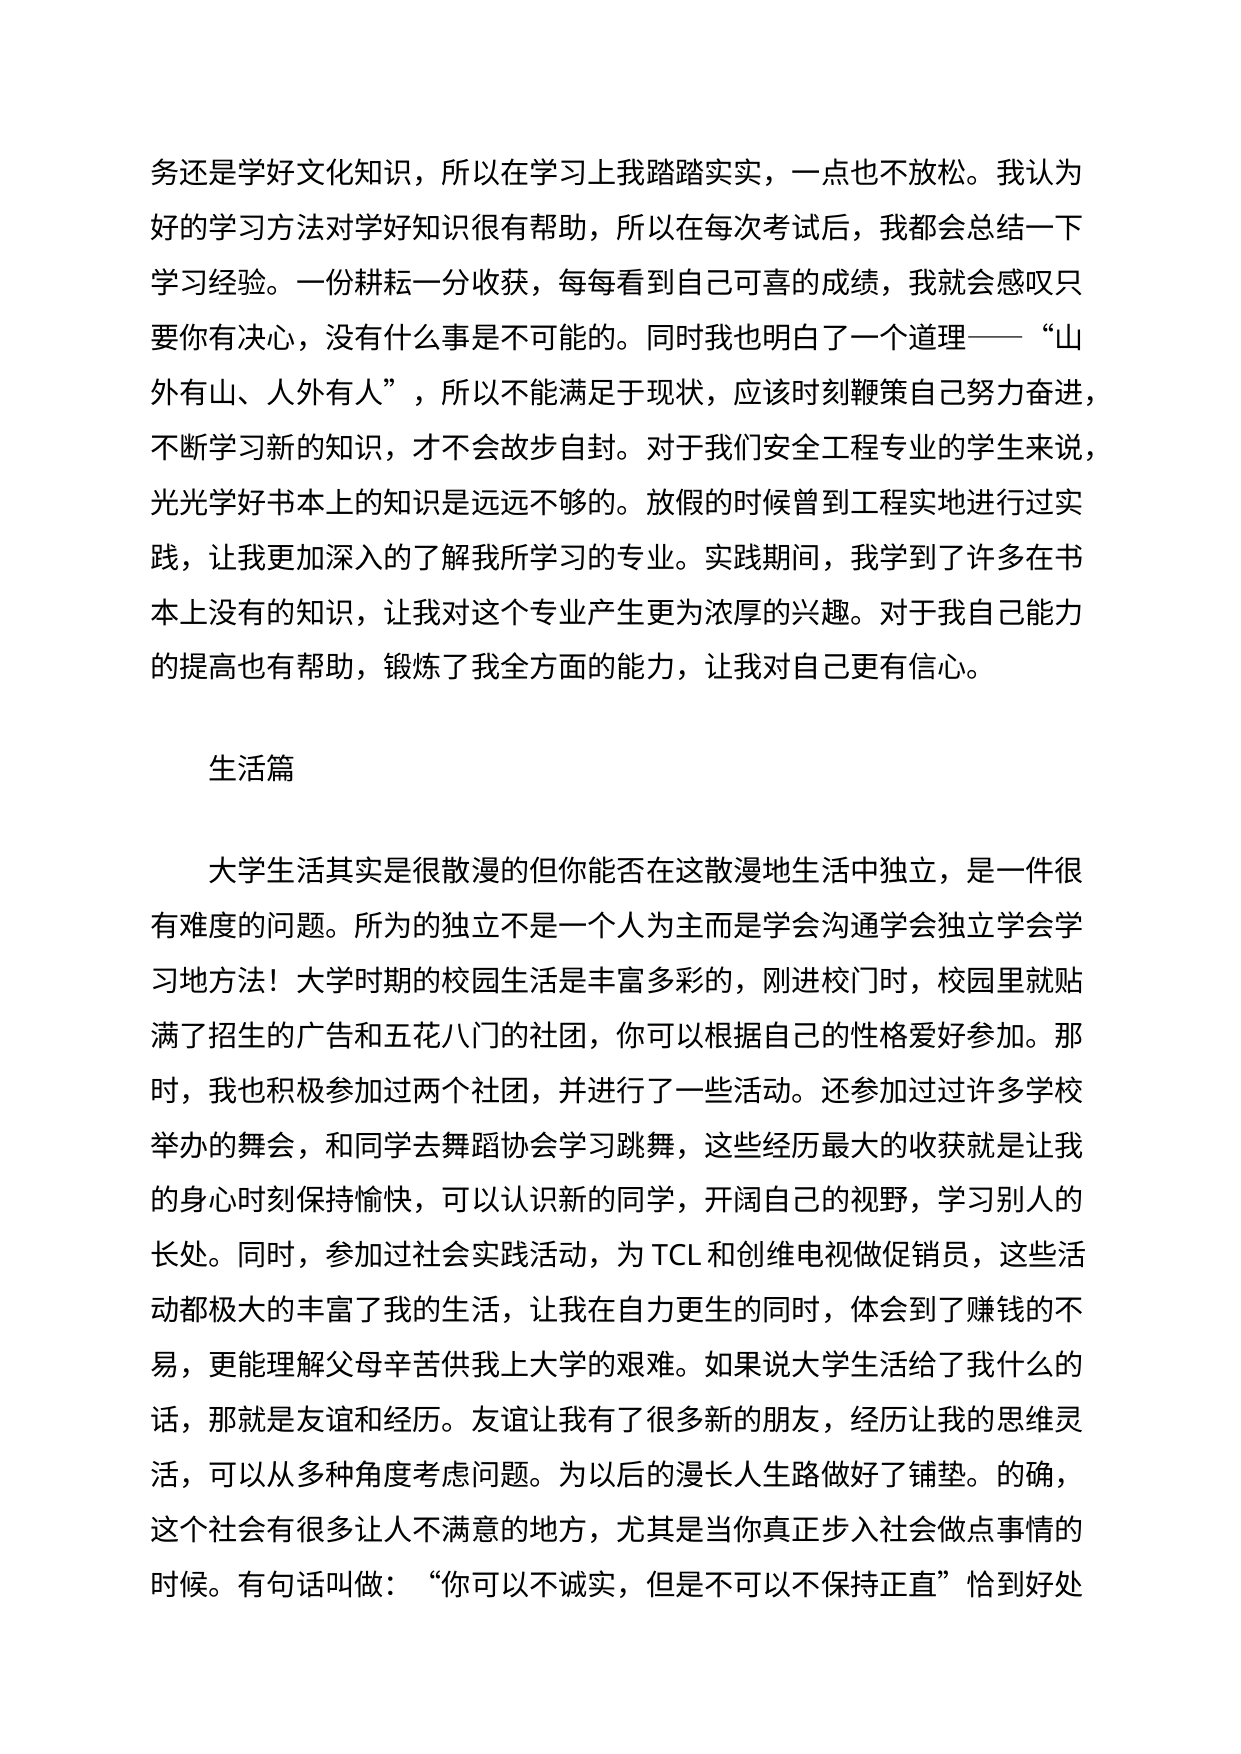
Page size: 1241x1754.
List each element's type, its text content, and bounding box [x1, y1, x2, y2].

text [150, 150, 1090, 686]
text 生活篇 [150, 746, 1090, 788]
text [150, 848, 1090, 1604]
